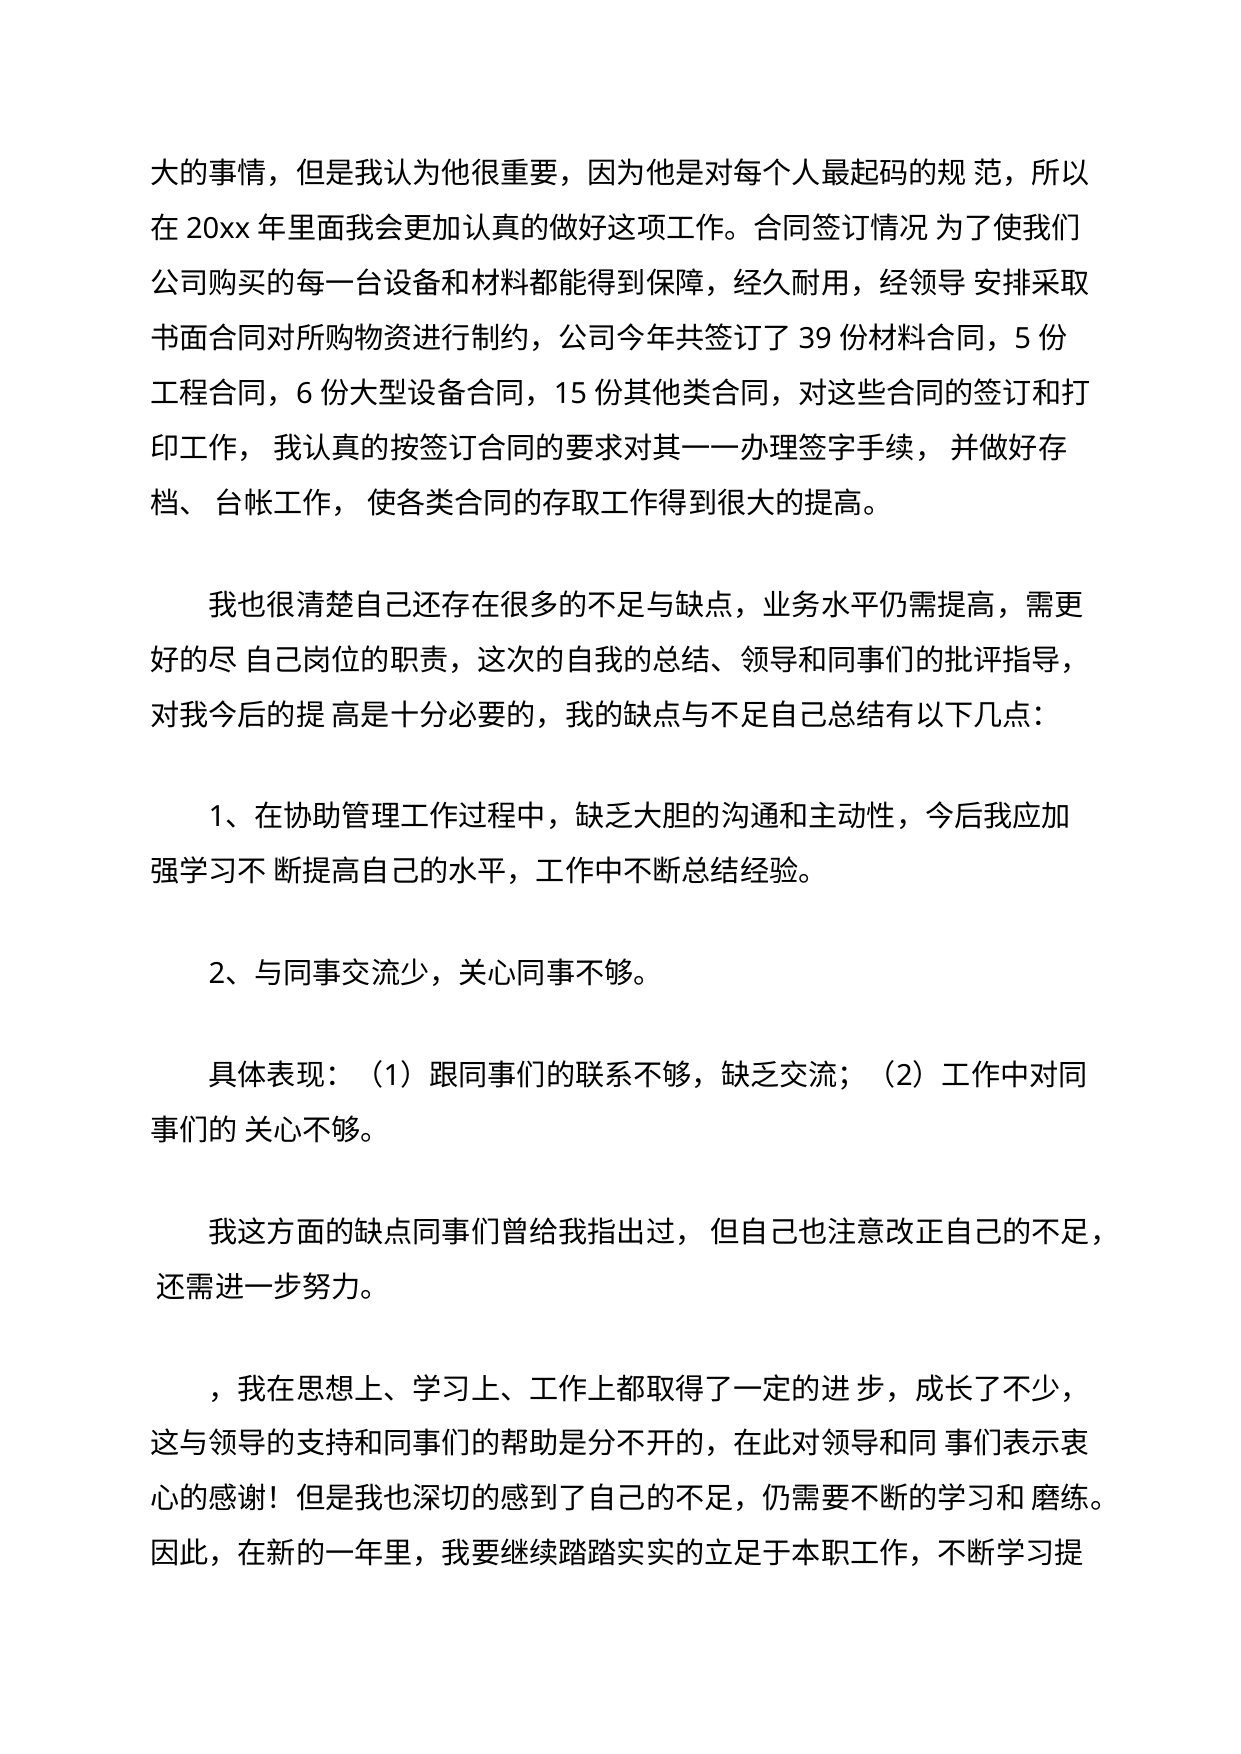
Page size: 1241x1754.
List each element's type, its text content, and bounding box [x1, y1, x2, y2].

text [150, 1365, 1090, 1572]
text 1、在协助管理工作过程中，缺乏大胆的沟通和主动性，今后我应加强学习不 断提高自己的水平，工作中不断总结经验。 [150, 793, 1090, 890]
text 我这方面的缺点同事们曾给我指出过， 但自己也注意改正自己的不足， 还需进一步努力。 [150, 1208, 1090, 1306]
text 具体表现：（1）跟同事们的联系不够，缺乏交流；（2）工作中对同事们的 关心不够。 [150, 1052, 1090, 1149]
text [150, 150, 1090, 522]
text 2、与同事交流少，关心同事不够。 [150, 950, 1090, 992]
text 我也很清楚自己还存在很多的不足与缺点，业务水平仍需提高，需更好的尽 自己岗位的职责，这次的自我的总结、领导和同事们的批评指导，对我今后的提 高是十分必要的，我的缺点与不足自己总结有以下几点： [150, 581, 1090, 733]
